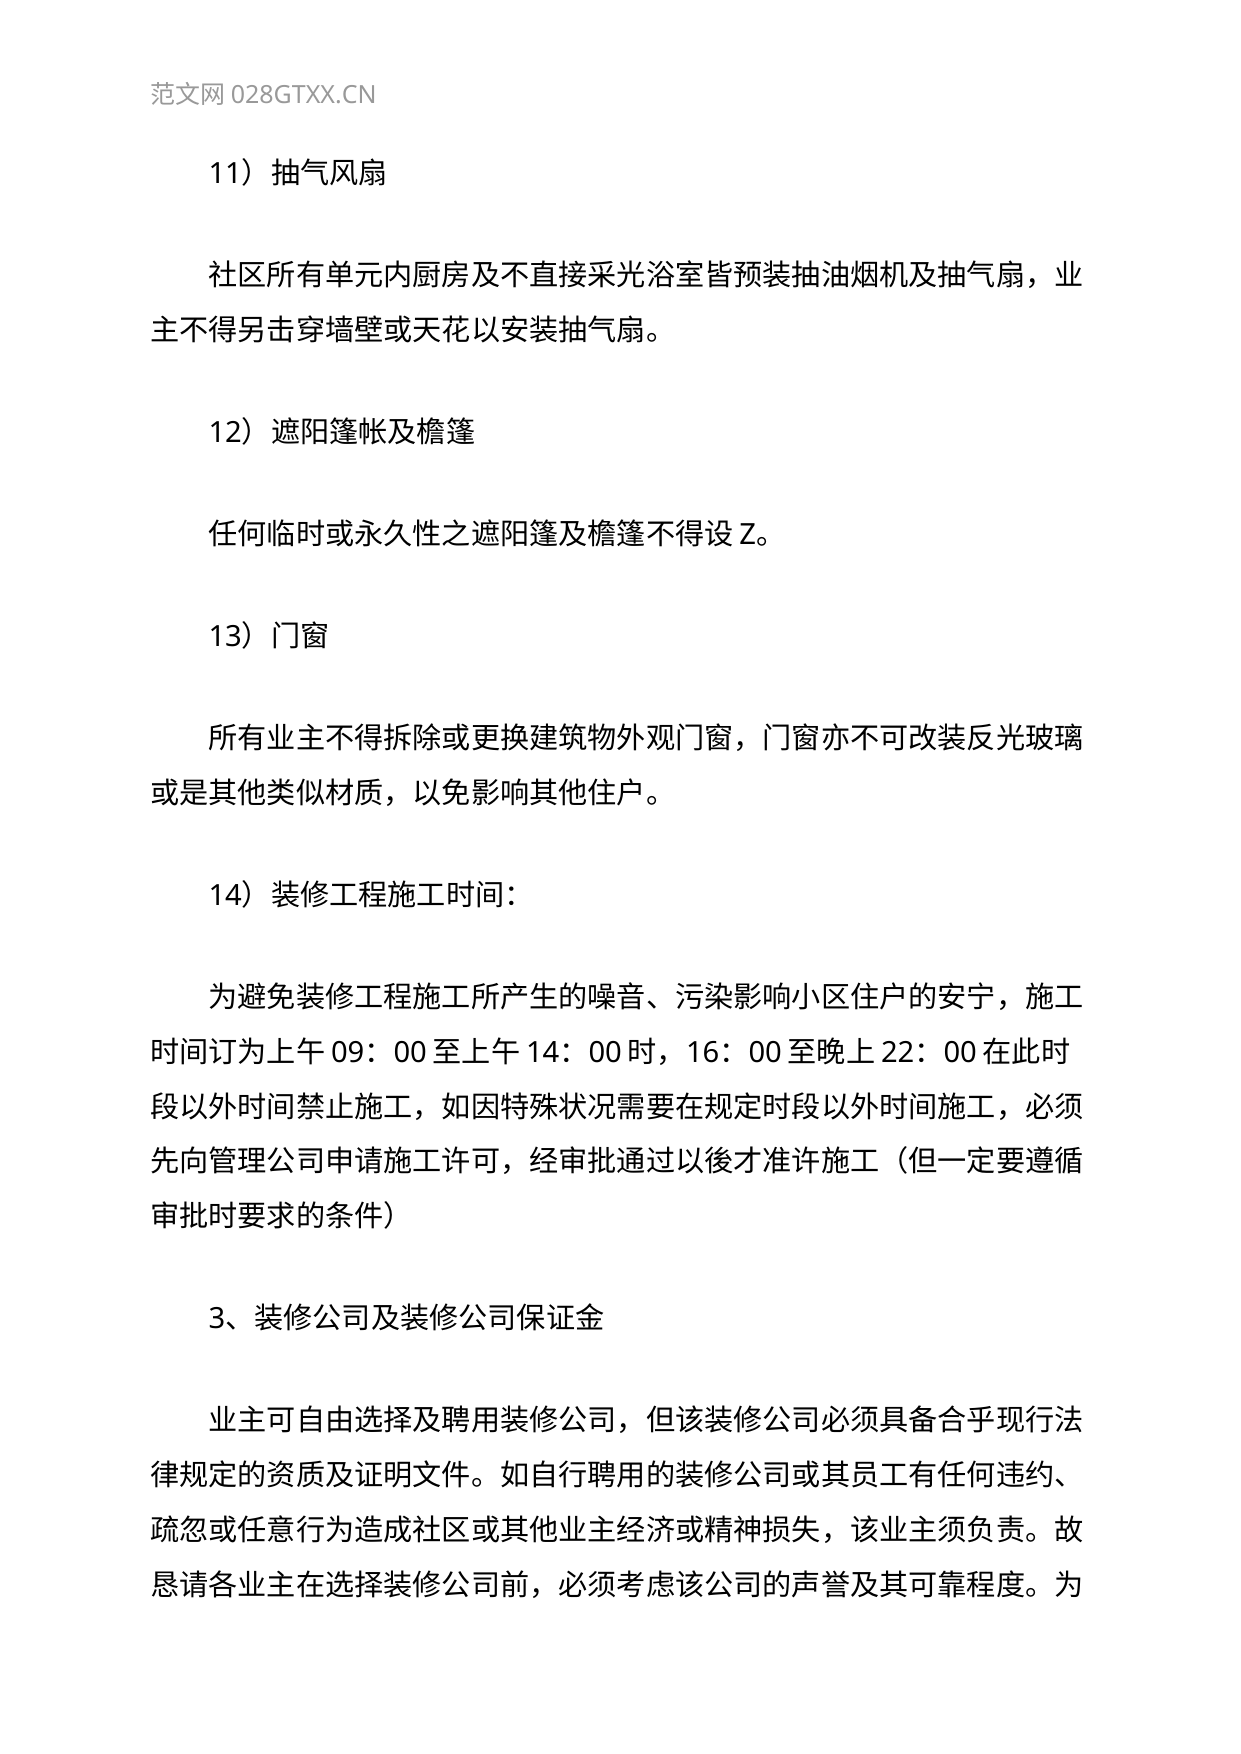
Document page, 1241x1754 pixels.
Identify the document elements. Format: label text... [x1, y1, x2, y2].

text 任何临时或永久性之遮阳篷及檐篷不得设Z。 [150, 511, 1090, 553]
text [150, 1397, 1090, 1604]
text 所有业主不得拆除或更换建筑物外观门窗，门窗亦不可改装反光玻璃或是其他类似材质，以免影响其他住户。 [150, 714, 1090, 812]
text 14）装修工程施工时间： [150, 871, 1090, 914]
text 12）遮阳篷帐及檐篷 [150, 409, 1090, 451]
text 社区所有单元内厨房及不直接采光浴室皆预装抽油烟机及抽气扇，业主不得另击穿墙壁或天花以安装抽气扇。 [150, 252, 1090, 349]
text 13）门窗 [150, 613, 1090, 655]
text 3、装修公司及装修公司保证金 [150, 1295, 1090, 1337]
text 11）抽气风扇 [150, 150, 1090, 192]
text 为避免装修工程施工所产生的噪音、污染影响小区住户的安宁，施工时间订为上午09：00至上午14：00时，16：00至晚上22：00在此时段以外时间禁止施工，如因特殊状况需要在规定时段以外时间施工，必须先向管理公司申请施工许可，经审批通过以後才准许施工（但一定要遵循审批时要求的条件） [150, 973, 1090, 1235]
